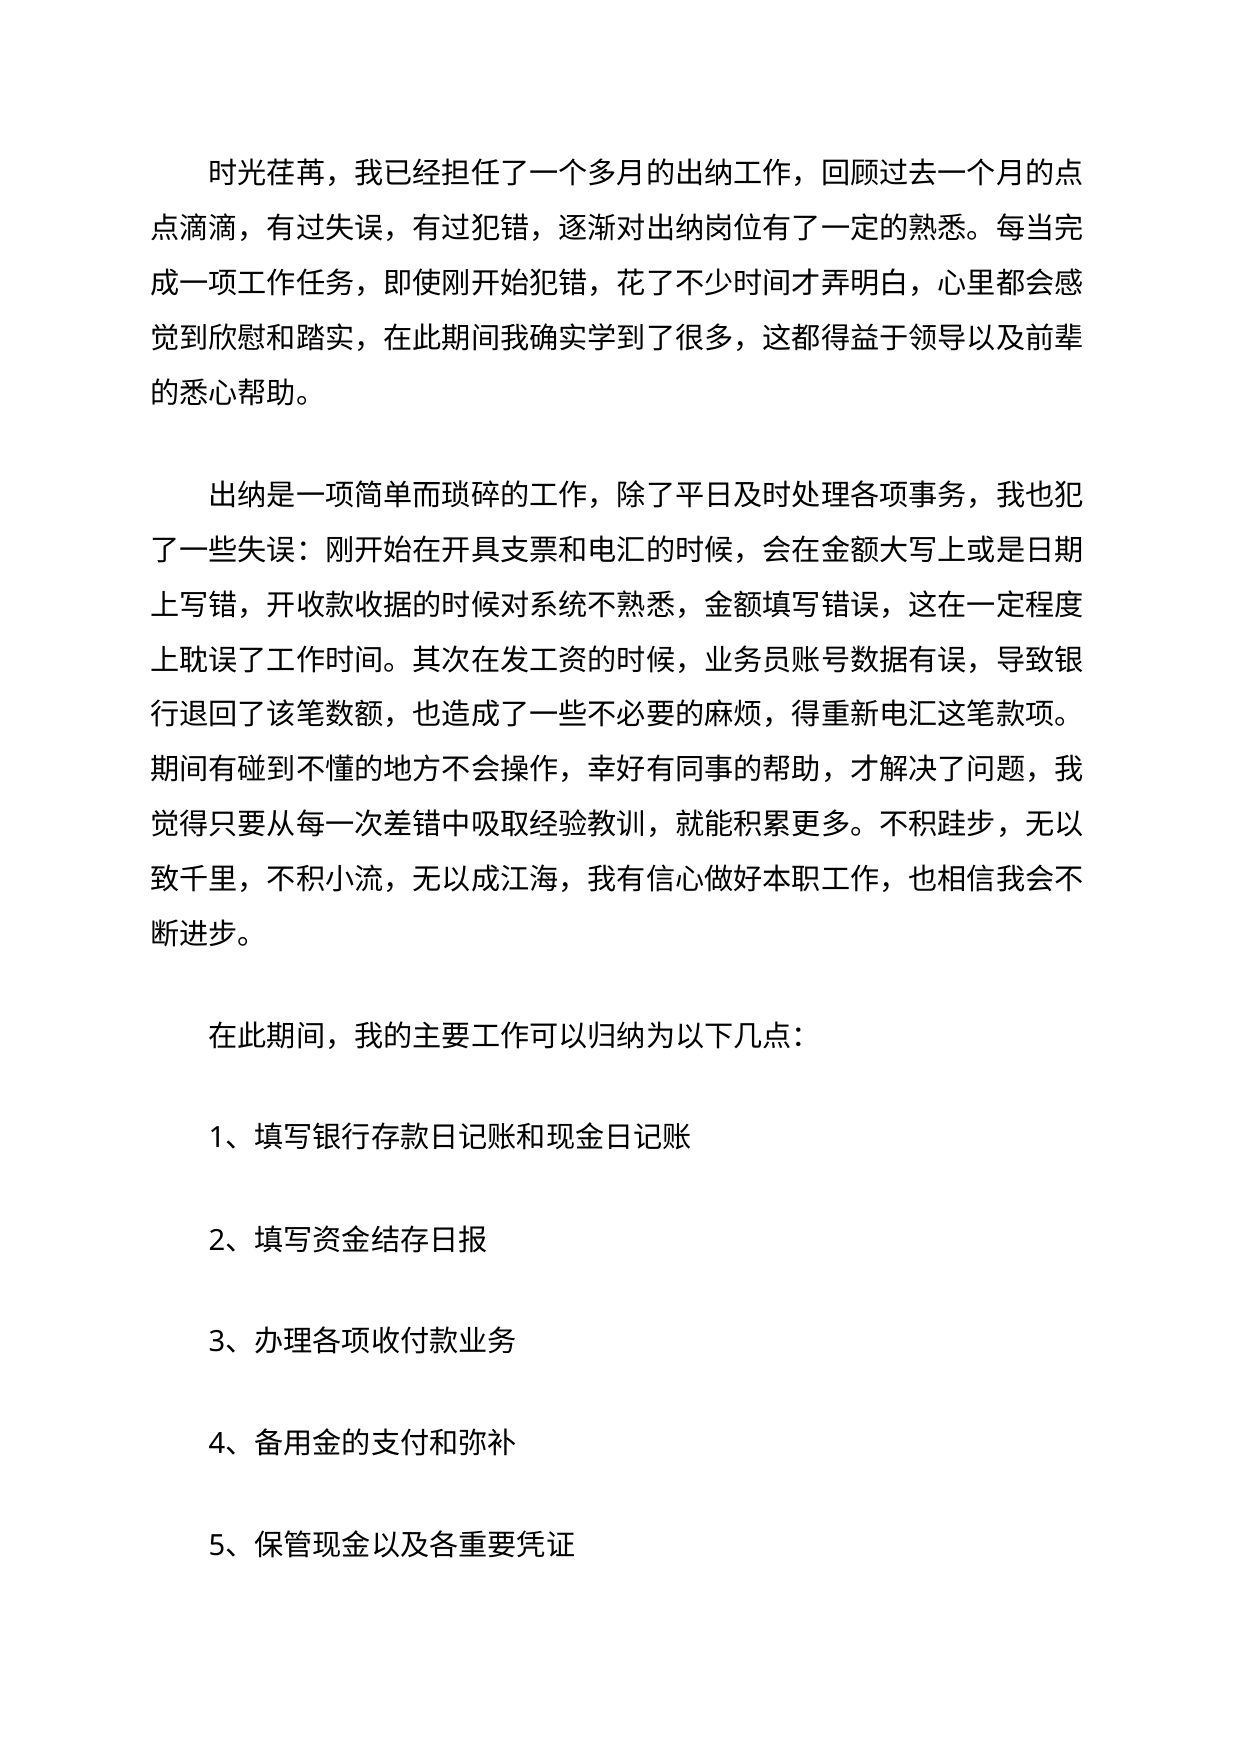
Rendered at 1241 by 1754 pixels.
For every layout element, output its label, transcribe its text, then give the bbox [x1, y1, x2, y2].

text 出纳是一项简单而琐碎的工作，除了平日及时处理各项事务，我也犯了一些失误：刚开始在开具支票和电汇的时候，会在金额大写上或是日期上写错，开收款收据的时候对系统不熟悉，金额填写错误，这在一定程度上耽误了工作时间。其次在发工资的时候，业务员账号数据有误，导致银行退回了该笔数额，也造成了一些不必要的麻烦，得重新电汇这笔款项。期间有碰到不懂的地方不会操作，幸好有同事的帮助，才解决了问题，我觉得只要从每一次差错中吸取经验教训，就能积累更多。不积跬步，无以致千里，不积小流，无以成江海，我有信心做好本职工作，也相信我会不断进步。 [150, 471, 1090, 953]
text 时光荏苒，我已经担任了一个多月的出纳工作，回顾过去一个月的点点滴滴，有过失误，有过犯错，逐渐对出纳岗位有了一定的熟悉。每当完成一项工作任务，即使刚开始犯错，花了不少时间才弄明白，心里都会感觉到欣慰和踏实，在此期间我确实学到了很多，这都得益于领导以及前辈的悉心帮助。 [150, 150, 1090, 412]
text 4、备用金的支付和弥补 [150, 1420, 1090, 1462]
text 2、填写资金结存日报 [150, 1216, 1090, 1258]
text 在此期间，我的主要工作可以归纳为以下几点： [150, 1012, 1090, 1054]
text 5、保管现金以及各重要凭证 [150, 1522, 1090, 1564]
text 1、填写银行存款日记账和现金日记账 [150, 1114, 1090, 1156]
text 3、办理各项收付款业务 [150, 1318, 1090, 1360]
